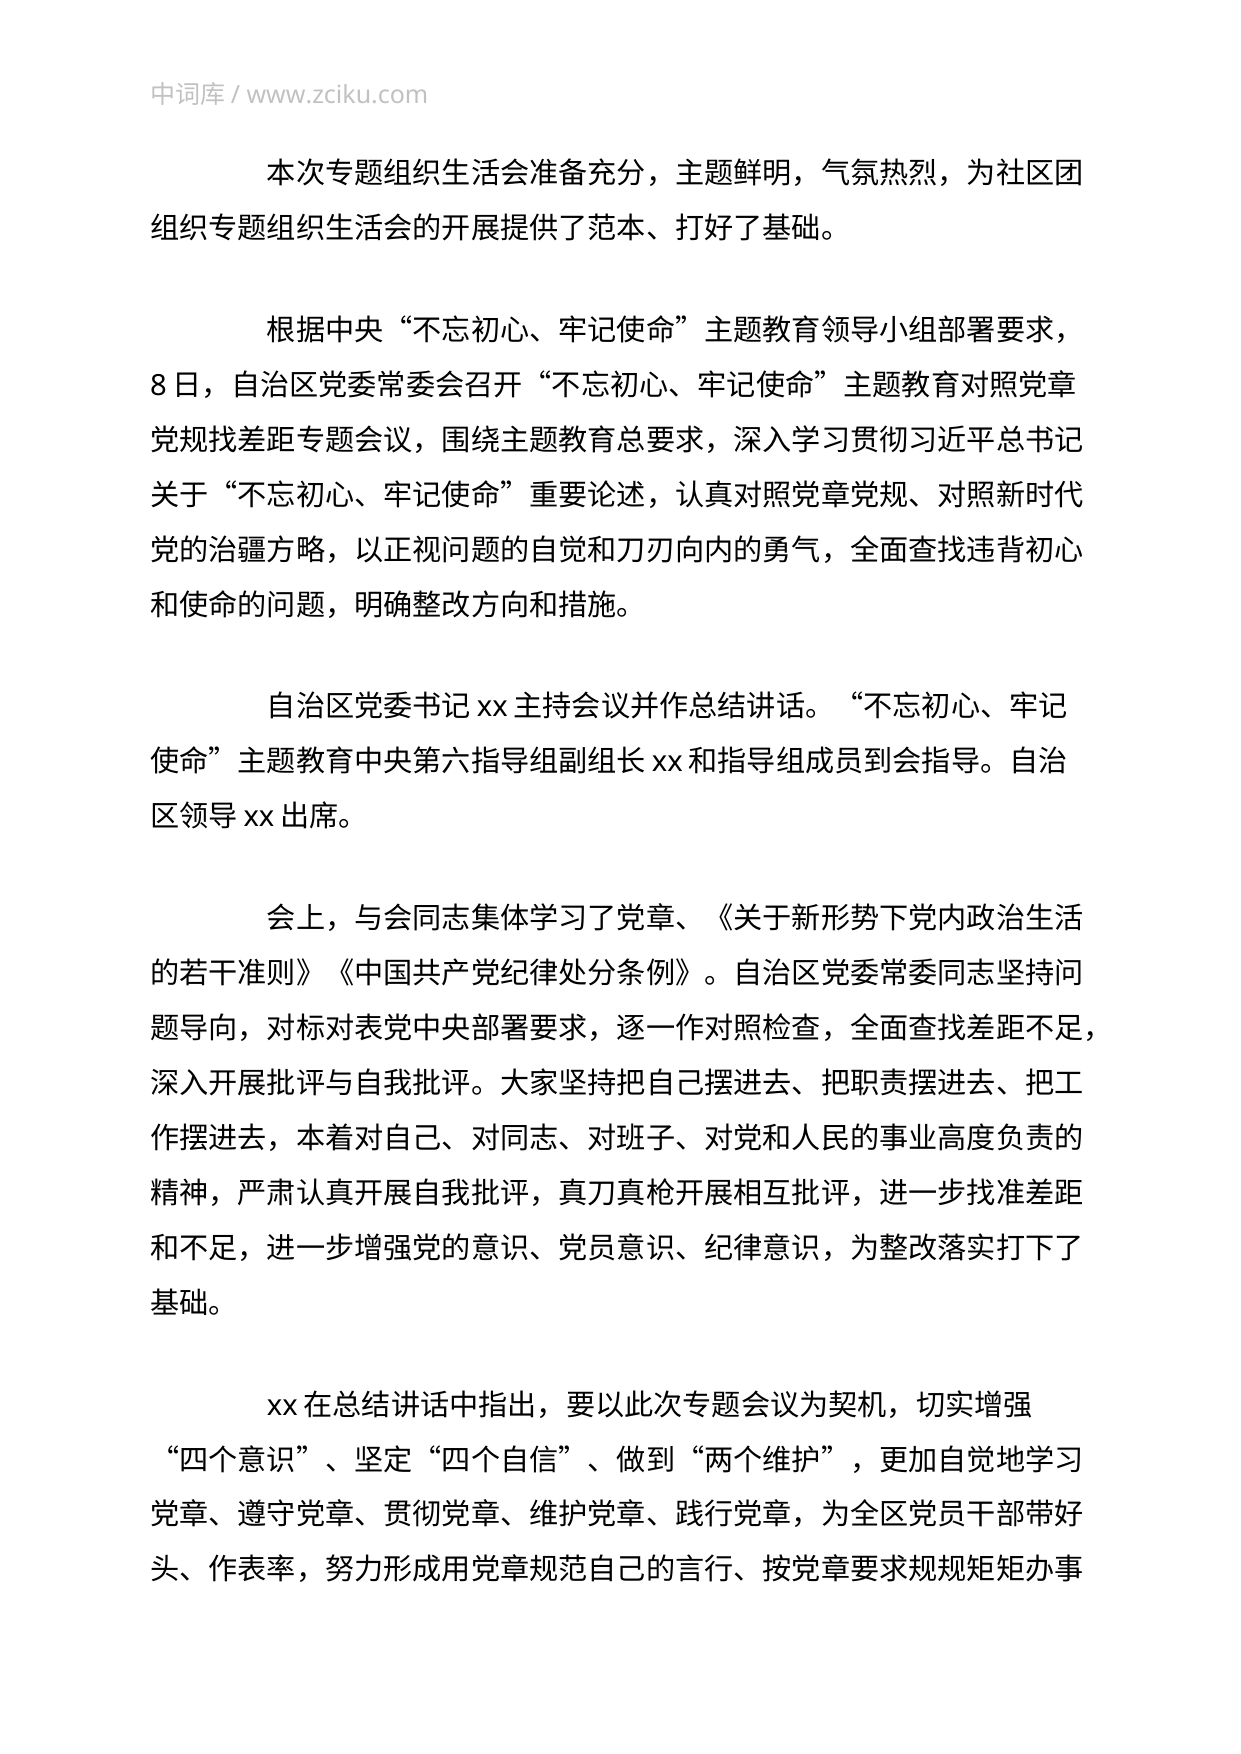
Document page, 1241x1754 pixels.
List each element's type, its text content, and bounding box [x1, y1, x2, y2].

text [150, 1381, 1090, 1588]
text 根据中央“不忘初心、牢记使命”主题教育领导小组部署要求，8日，自治区党委常委会召开“不忘初心、牢记使命”主题教育对照党章党规找差距专题会议，围绕主题教育总要求，深入学习贯彻习近平总书记关于“不忘初心、牢记使命”重要论述，认真对照党章党规、对照新时代党的治疆方略，以正视问题的自觉和刀刃向内的勇气，全面查找违背初心和使命的问题，明确整改方向和措施。 [150, 307, 1090, 623]
text 会上，与会同志集体学习了党章、《关于新形势下党内政治生活的若干准则》《中国共产党纪律处分条例》。自治区党委常委同志坚持问题导向，对标对表党中央部署要求，逐一作对照检查，全面查找差距不足，深入开展批评与自我批评。大家坚持把自己摆进去、把职责摆进去、把工作摆进去，本着对自己、对同志、对班子、对党和人民的事业高度负责的精神，严肃认真开展自我批评，真刀真枪开展相互批评，进一步找准差距和不足，进一步增强党的意识、党员意识、纪律意识，为整改落实打下了基础。 [150, 895, 1090, 1322]
text 自治区党委书记xx主持会议并作总结讲话。“不忘初心、牢记使命”主题教育中央第六指导组副组长xx和指导组成员到会指导。自治区领导xx出席。 [150, 683, 1090, 835]
text 本次专题组织生活会准备充分，主题鲜明，气氛热烈，为社区团组织专题组织生活会的开展提供了范本、打好了基础。 [150, 150, 1090, 247]
